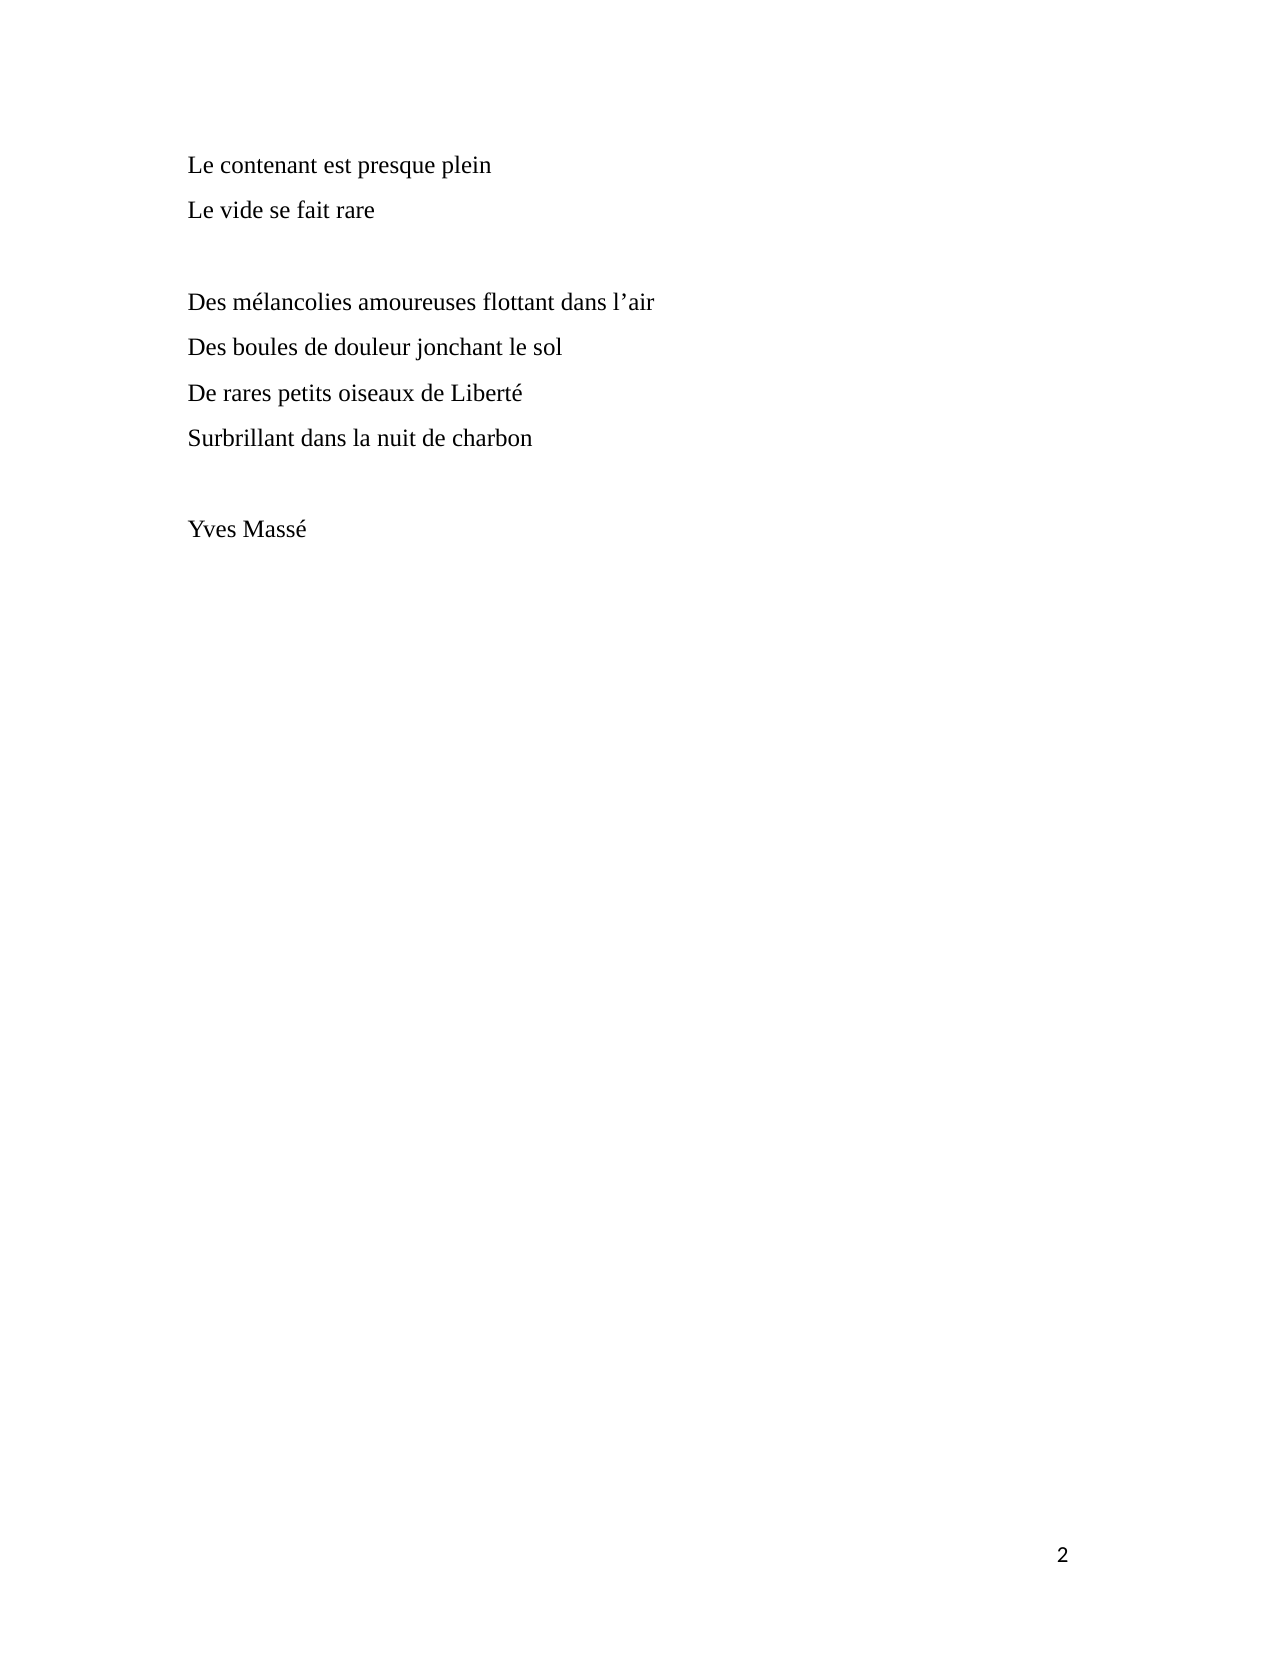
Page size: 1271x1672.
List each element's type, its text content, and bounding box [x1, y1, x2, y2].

text Des boules de douleur jonchant le sol [187, 332, 1083, 361]
text Surbrillant dans la nuit de charbon [187, 423, 1083, 452]
text Le vide se fait rare [187, 196, 1083, 224]
text Yves Massé [187, 514, 1083, 543]
text Le contenant est presque plein [187, 150, 1083, 179]
text Des mélancolies amoureuses flottant dans l’air [187, 287, 1083, 315]
text De rares petits oiseaux de Liberté [187, 378, 1083, 406]
